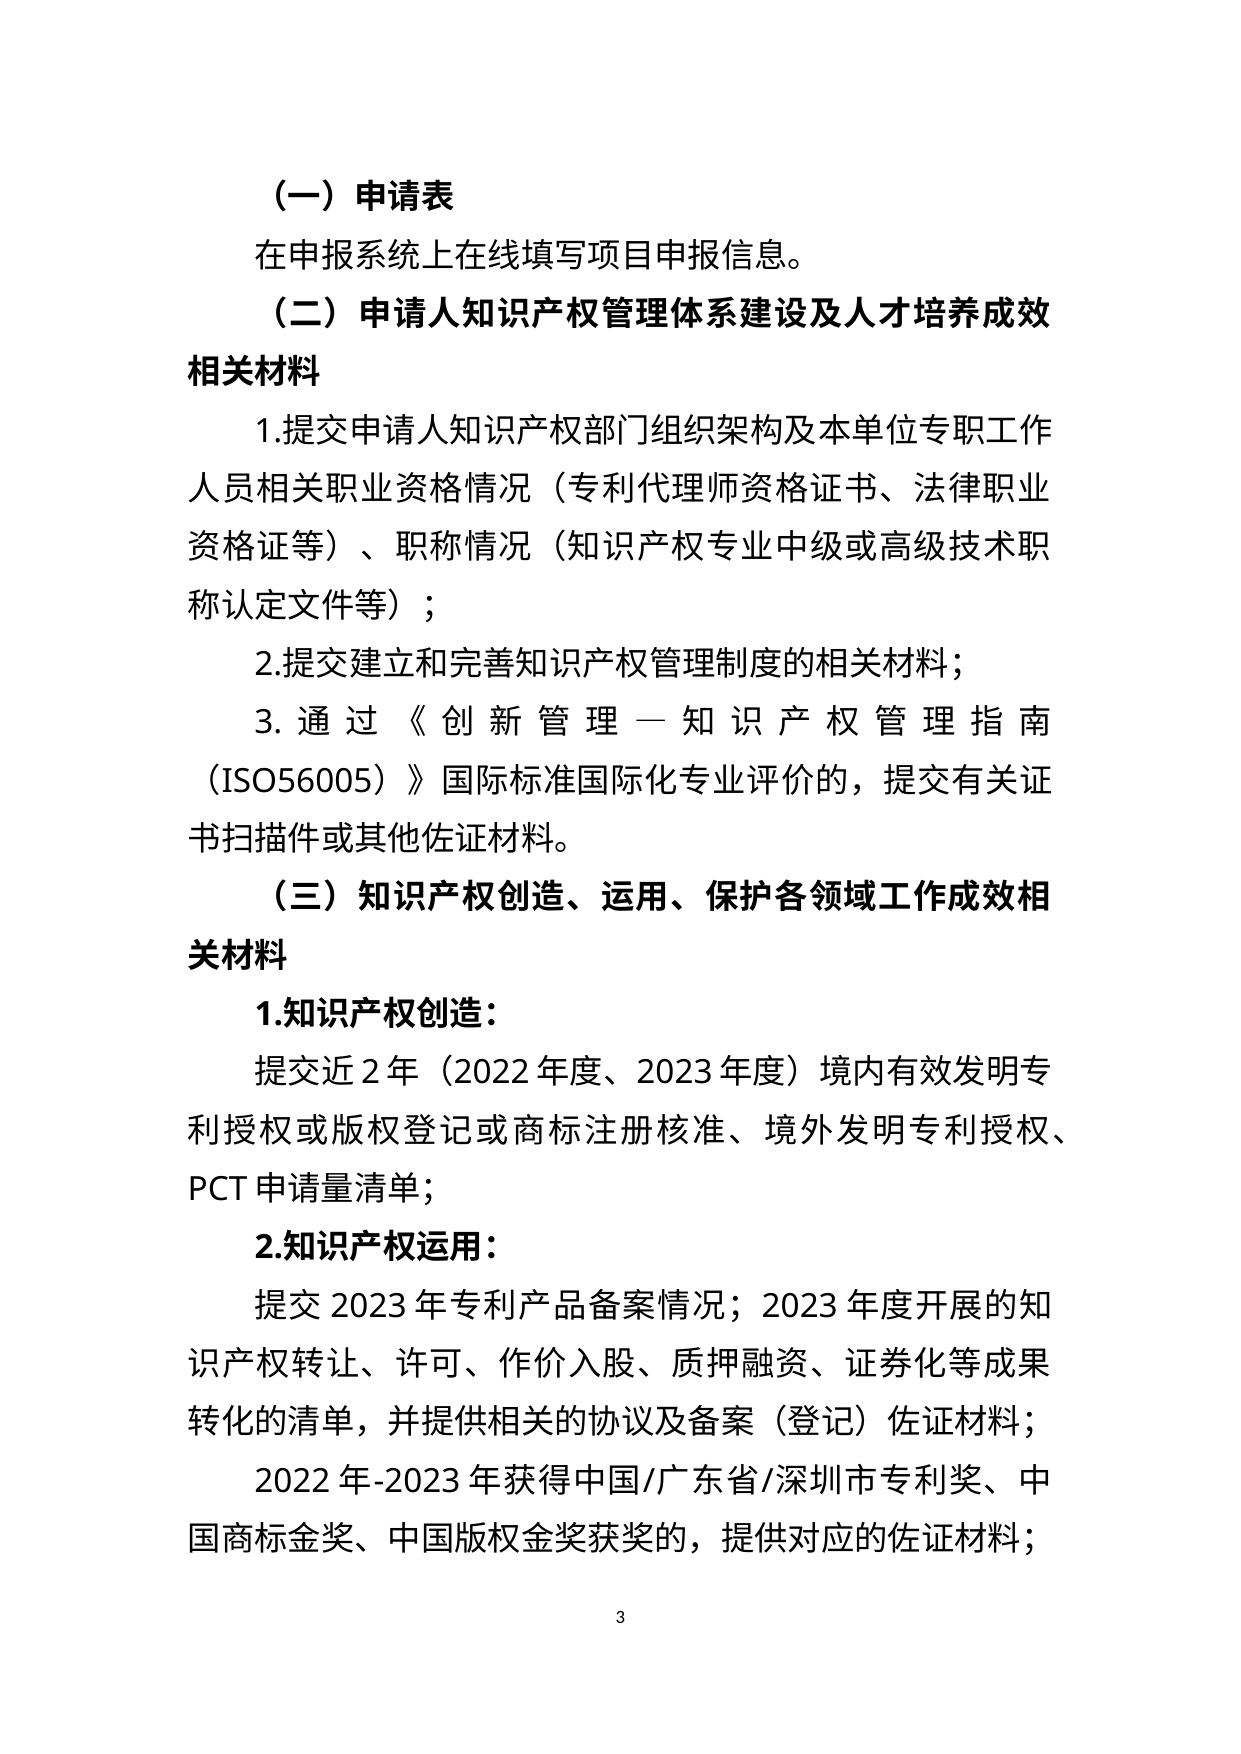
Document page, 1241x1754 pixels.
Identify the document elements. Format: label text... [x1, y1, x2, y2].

text 提交2023年专利产品备案情况；2023年度开展的知识产权转让、许可、作价入股、质押融资、证券化等成果转化的清单，并提供相关的协议及备案（登记）佐证材料； [187, 1270, 1053, 1445]
text 1.知识产权创造： [187, 979, 1053, 1037]
text 2.知识产权运用： [187, 1212, 1053, 1270]
text 1.提交申请人知识产权部门组织架构及本单位专职工作人员相关职业资格情况（专利代理师资格证书、法律职业资格证等）、职称情况（知识产权专业中级或高级技术职称认定文件等）； [187, 395, 1053, 629]
text 在申报系统上在线填写项目申报信息。 [187, 220, 1053, 279]
text 3.通过《创新管理—知识产权管理指南（ISO56005）》国际标准国际化专业评价的，提交有关证书扫描件或其他佐证材料。 [187, 687, 1053, 862]
list （三）知识产权创造、运用、保护各领域工作成效相关材料 [187, 862, 1053, 979]
list （二）申请人知识产权管理体系建设及人才培养成效相关材料 [187, 279, 1053, 395]
text 2.提交建立和完善知识产权管理制度的相关材料； [187, 629, 1053, 687]
text 提交近2年（2022年度、2023年度）境内有效发明专利授权或版权登记或商标注册核准、境外发明专利授权、PCT申请量清单； [187, 1037, 1053, 1212]
text 2022年-2023年获得中国/广东省/深圳市专利奖、中国商标金奖、中国版权金奖获奖的，提供对应的佐证材料； [187, 1445, 1053, 1562]
list （一）申请表 [187, 162, 1053, 220]
